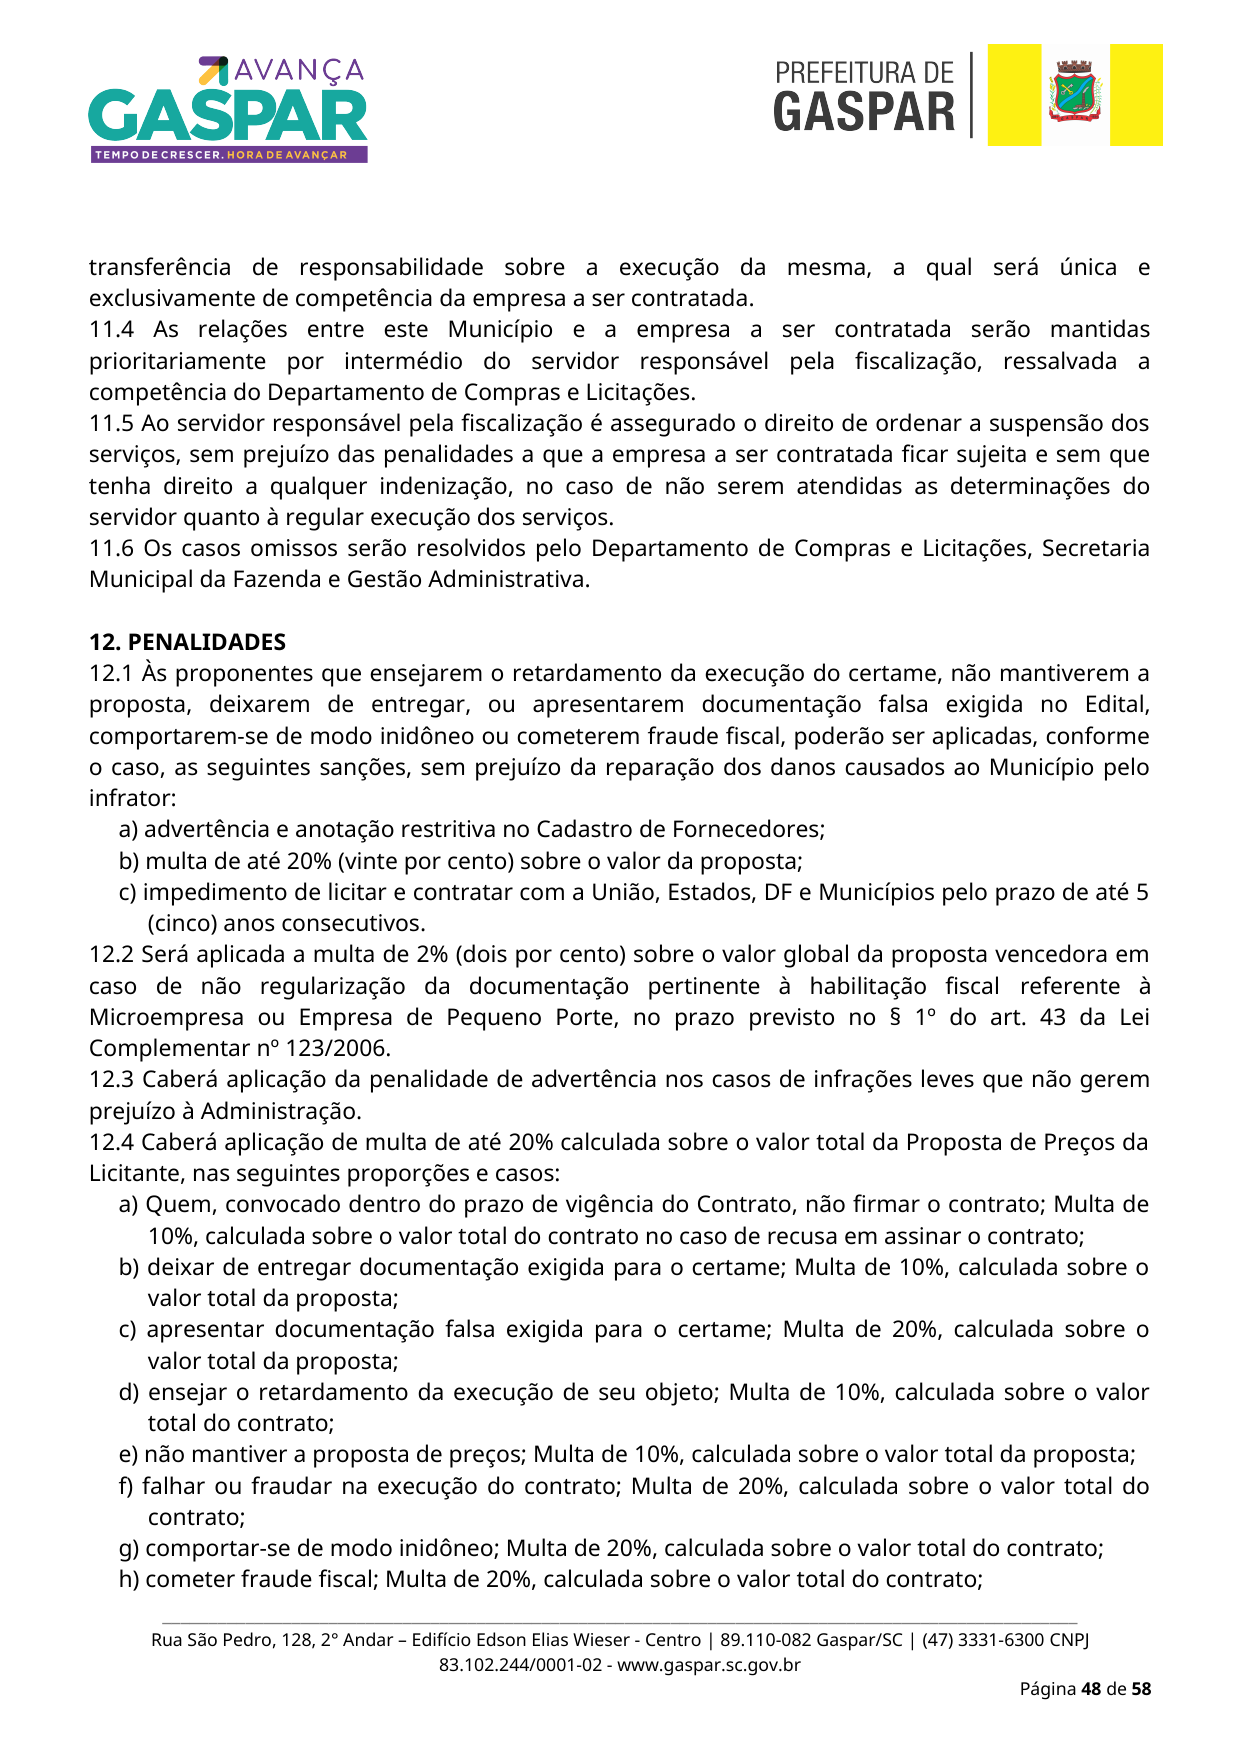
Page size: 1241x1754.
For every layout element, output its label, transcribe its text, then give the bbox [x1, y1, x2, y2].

text c) apresentar documentação falsa exigida para o certame; Multa de 20%, calculada sobre o valor total da proposta; [118, 1313, 1152, 1376]
text a) advertência e anotação restritiva no Cadastro de Fornecedores; [118, 813, 1152, 844]
text 12.4 Caberá aplicação de multa de até 20% calculada sobre o valor total da Proposta de Preços da Licitante, nas seguintes proporções e casos: [89, 1126, 1152, 1188]
text f) falhar ou fraudar na execução do contrato; Multa de 20%, calculada sobre o valor total do contrato; [118, 1469, 1152, 1532]
text d) ensejar o retardamento da execução de seu objeto; Multa de 10%, calculada sobre o valor total do contrato; [118, 1376, 1152, 1438]
text 12.1 Às proponentes que ensejarem o retardamento da execução do certame, não mantiverem a proposta, deixarem de entregar, ou apresentarem documentação falsa exigida no Edital, comportarem-se de modo inidôneo ou cometerem fraude fiscal, poderão ser aplicadas, conforme o caso, as seguintes sanções, sem prejuízo da reparação dos danos causados ao Município pelo infrator: [89, 657, 1152, 813]
text e) não mantiver a proposta de preços; Multa de 10%, calculada sobre o valor total da proposta; [118, 1438, 1152, 1469]
text g) comportar-se de modo inidôneo; Multa de 20%, calculada sobre o valor total do contrato; [118, 1532, 1152, 1563]
text 12.2 Será aplicada a multa de 2% (dois por cento) sobre o valor global da proposta vencedora em caso de não regularização da documentação pertinente à habilitação fiscal referente à Microempresa ou Empresa de Pequeno Porte, no prazo previsto no § 1º do art. 43 da Lei Complementar nº 123/2006. [89, 938, 1152, 1063]
text h) cometer fraude fiscal; Multa de 20%, calculada sobre o valor total do contrato; [118, 1563, 1152, 1594]
text 11.6 Os casos omissos serão resolvidos pelo Departamento de Compras e Licitações, Secretaria Municipal da Fazenda e Gestão Administrativa. [89, 532, 1152, 594]
text b) multa de até 20% (vinte por cento) sobre o valor da proposta; [118, 844, 1152, 876]
text 11.5 Ao servidor responsável pela fiscalização é assegurado o direito de ordenar a suspensão dos serviços, sem prejuízo das penalidades a que a empresa a ser contratada ficar sujeita e sem que tenha direito a qualquer indenização, no caso de não serem atendidas as determinações do servidor quanto à regular execução dos serviços. [89, 407, 1152, 532]
text 12. PENALIDADES [89, 626, 1152, 657]
picture [774, 44, 1163, 146]
text c) impedimento de licitar e contratar com a União, Estados, DF e Municípios pelo prazo de até 5 (cinco) anos consecutivos. [118, 876, 1152, 938]
text 11.4 As relações entre este Município e a empresa a ser contratada serão mantidas prioritariamente por intermédio do servidor responsável pela fiscalização, ressalvada a competência do Departamento de Compras e Licitações. [89, 313, 1152, 407]
text 12.3 Caberá aplicação da penalidade de advertência nos casos de infrações leves que não gerem prejuízo à Administração. [89, 1063, 1152, 1126]
text a) Quem, convocado dentro do prazo de vigência do Contrato, não firmar o contrato; Multa de 10%, calculada sobre o valor total do contrato no caso de recusa em assinar o contrato; [118, 1188, 1152, 1251]
text b) deixar de entregar documentação exigida para o certame; Multa de 10%, calculada sobre o valor total da proposta; [118, 1251, 1152, 1313]
picture [88, 56, 368, 163]
